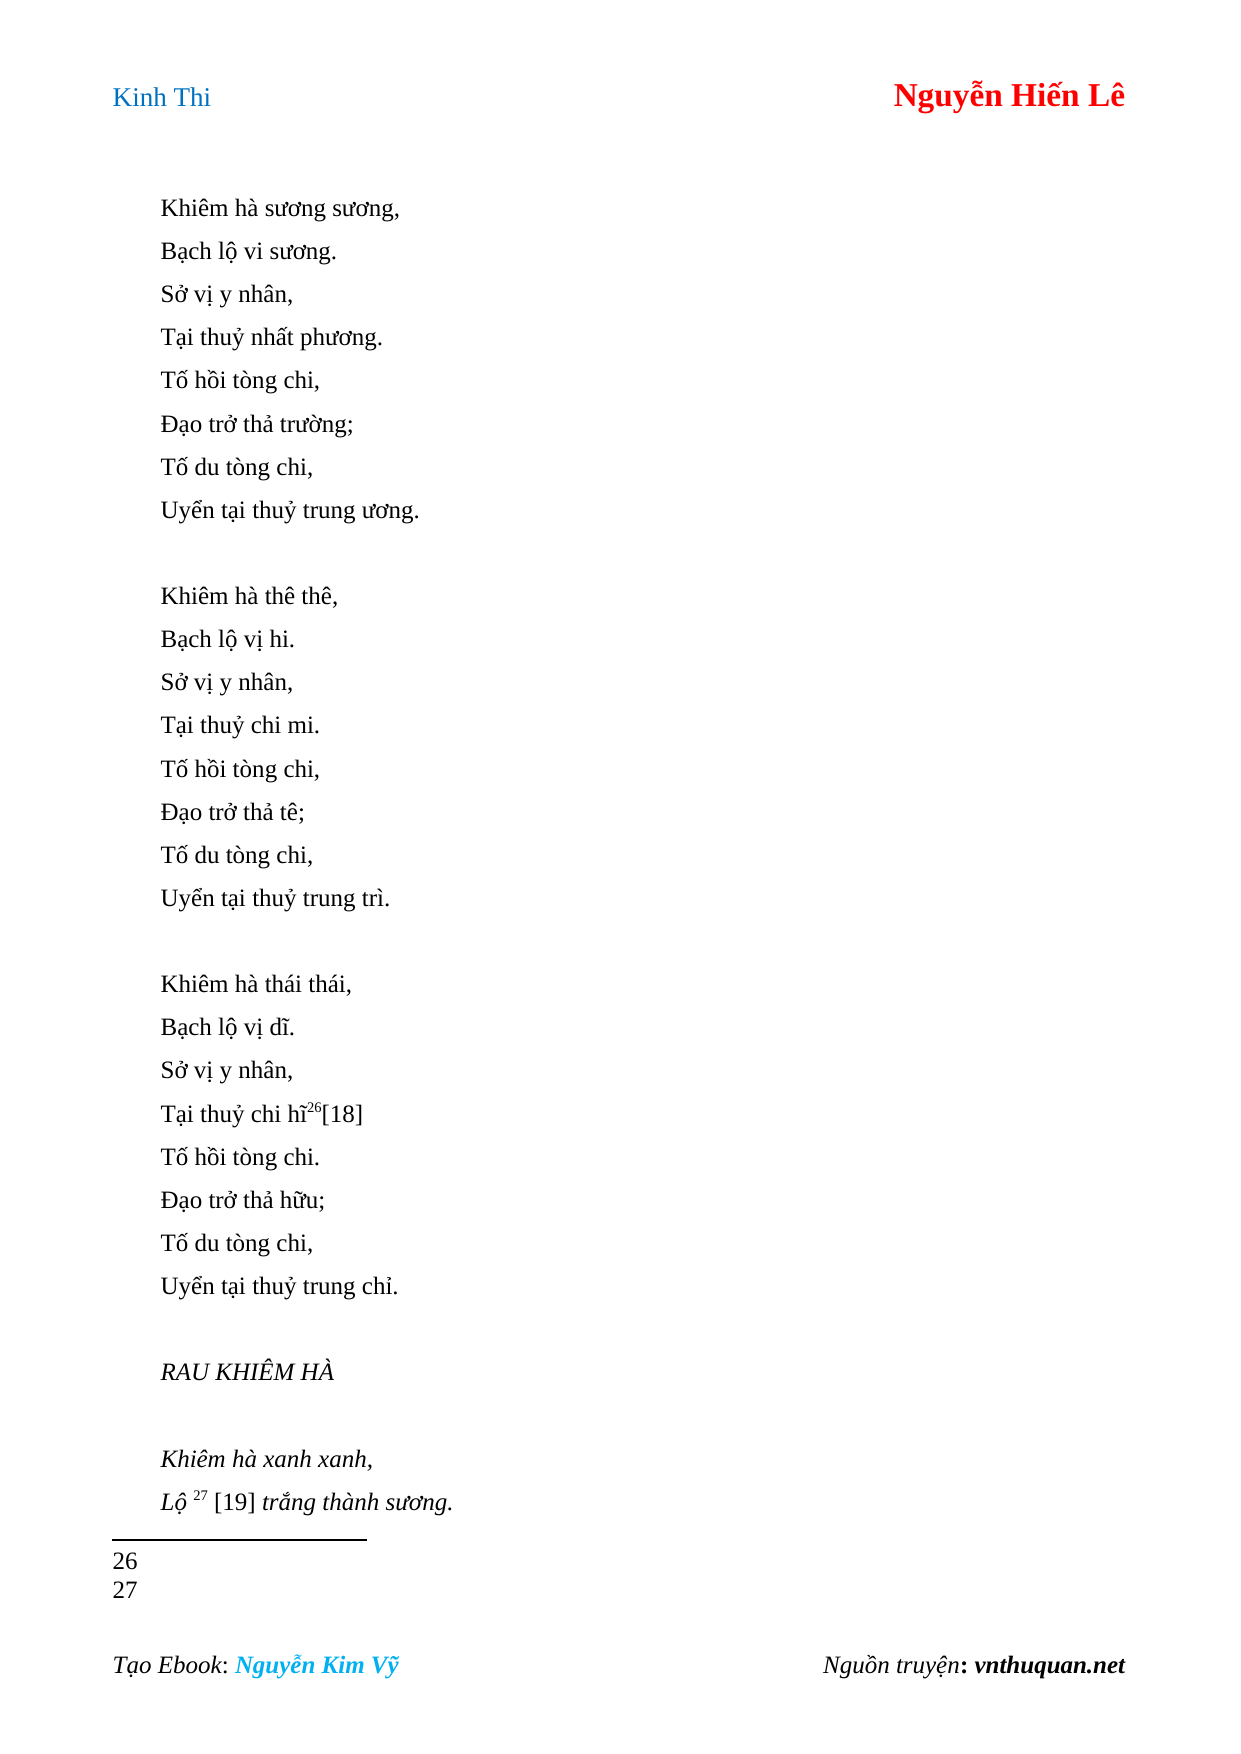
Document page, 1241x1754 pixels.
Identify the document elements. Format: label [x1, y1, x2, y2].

text [112, 150, 1128, 1516]
